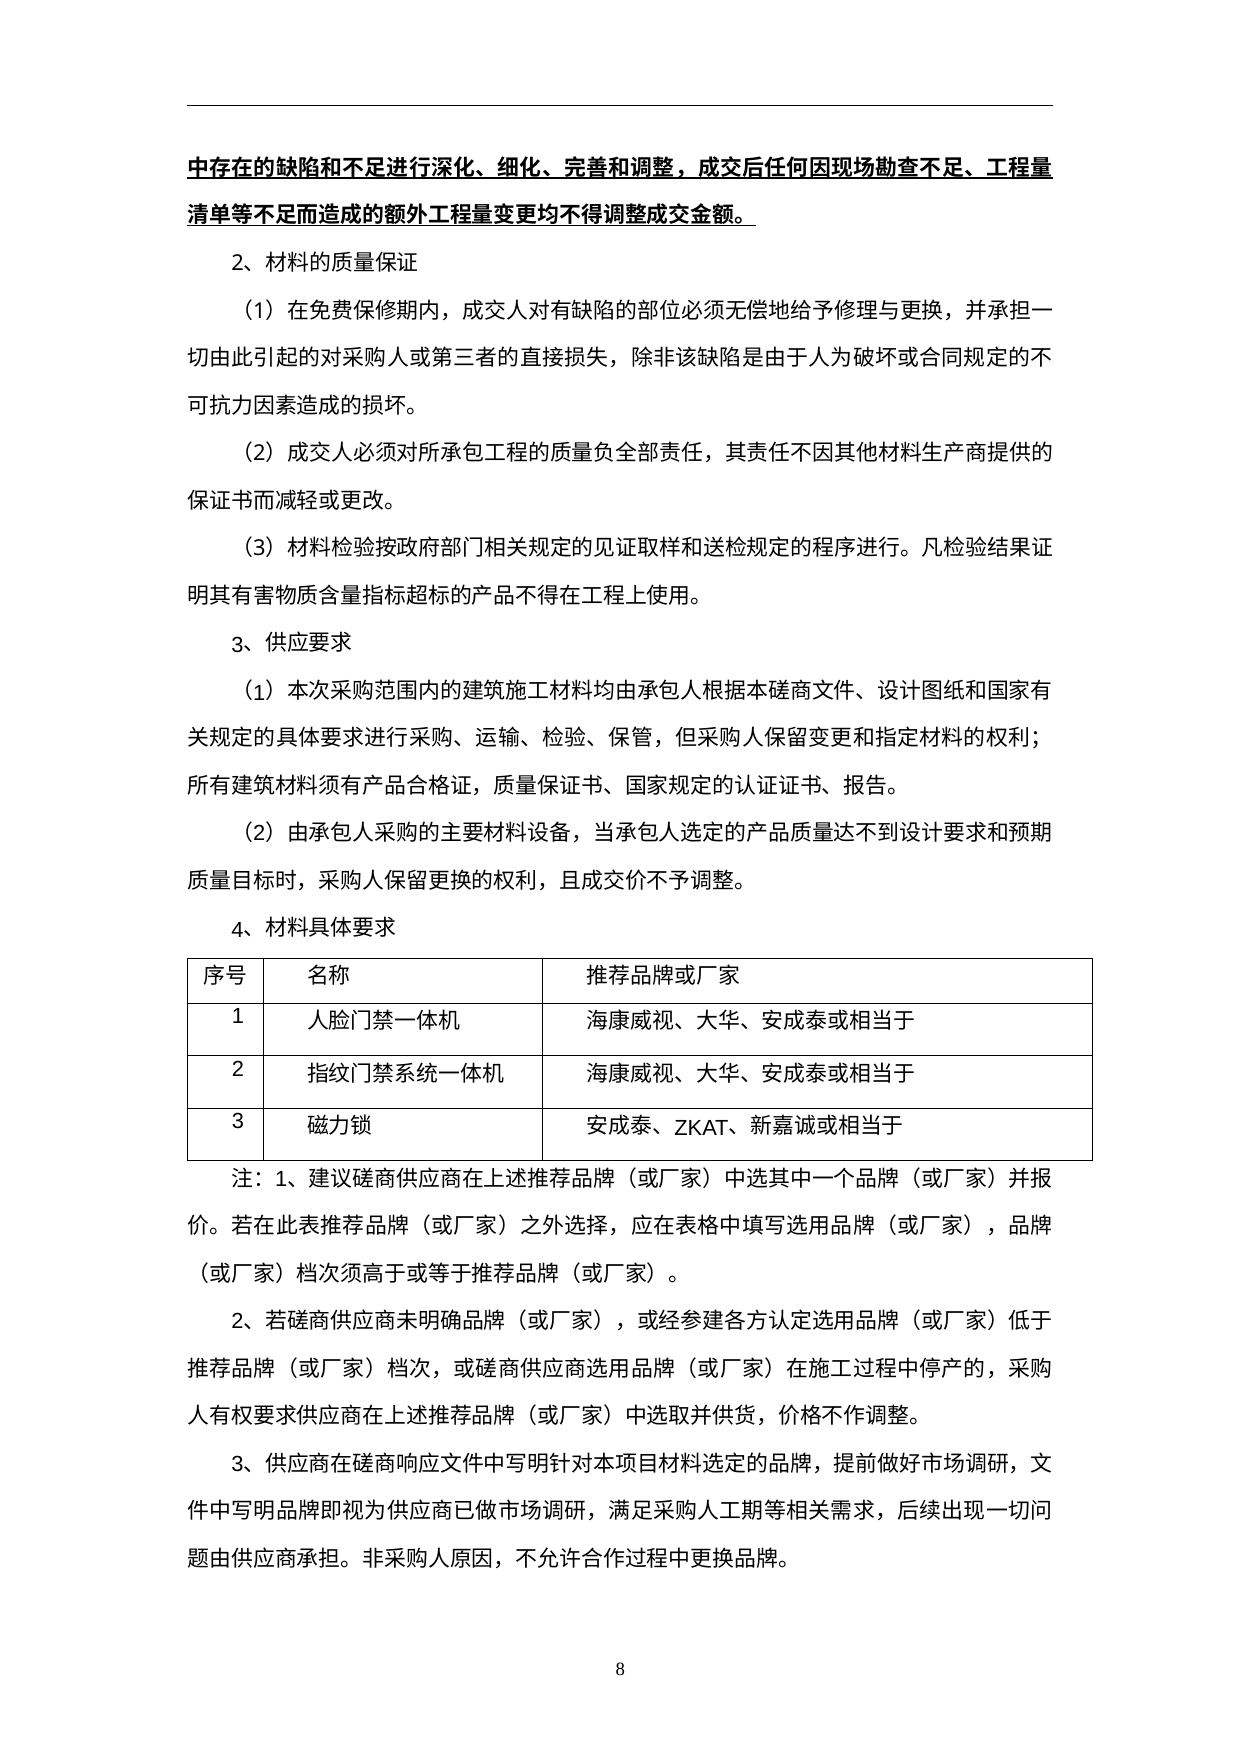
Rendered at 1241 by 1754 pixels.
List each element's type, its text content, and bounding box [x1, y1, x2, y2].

table_cell 3 [188, 1109, 263, 1160]
table_header 名称 [264, 959, 542, 1003]
text （1）本次采购范围内的建筑施工材料均由承包人根据本磋商文件、设计图纸和国家有关规定的具体要求进行采购、运输、检验、保管，但采购人保留变更和指定材料的权利；所有建筑材料须有产品合格证，质量保证书、国家规定的认证证书、报告。 [187, 673, 1053, 799]
text 注：1、建议磋商供应商在上述推荐品牌（或厂家）中选其中一个品牌（或厂家）并报价。若在此表推荐品牌（或厂家）之外选择，应在表格中填写选用品牌（或厂家），品牌（或厂家）档次须高于或等于推荐品牌（或厂家）。 [187, 1161, 1053, 1287]
table_header 序号 [188, 959, 263, 1003]
table_cell 人脸门禁一体机 [264, 1004, 542, 1055]
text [187, 150, 1053, 177]
text （1）在免费保修期内，成交人对有缺陷的部位必须无偿地给予修理与更换，并承担一切由此引起的对采购人或第三者的直接损失，除非该缺陷是由于人为破坏或合同规定的不可抗力因素造成的损坏。 [187, 293, 1053, 419]
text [187, 179, 1053, 229]
text （3）材料检验按政府部门相关规定的见证取样和送检规定的程序进行。凡检验结果证明其有害物质含量指标超标的产品不得在工程上使用。 [187, 530, 1053, 609]
table_cell 安成泰、ZKAT、新嘉诚或相当于 [543, 1109, 1092, 1160]
table_cell 1 [188, 1004, 263, 1055]
table_cell 2 [188, 1056, 263, 1108]
text 2、若磋商供应商未明确品牌（或厂家），或经参建各方认定选用品牌（或厂家）低于推荐品牌（或厂家）档次，或磋商供应商选用品牌（或厂家）在施工过程中停产的，采购人有权要求供应商在上述推荐品牌（或厂家）中选取并供货，价格不作调整。 [187, 1303, 1053, 1430]
text （2）由承包人采购的主要材料设备，当承包人选定的产品质量达不到设计要求和预期质量目标时，采购人保留更换的权利，且成交价不予调整。 [187, 815, 1053, 894]
table_cell 指纹门禁系统一体机 [264, 1056, 542, 1108]
table_cell 海康威视、大华、安成泰或相当于 [543, 1004, 1092, 1055]
table_header 推荐品牌或厂家 [543, 959, 1092, 1003]
table_cell 海康威视、大华、安成泰或相当于 [543, 1056, 1092, 1108]
text 3、供应商在磋商响应文件中写明针对本项目材料选定的品牌，提前做好市场调研，文件中写明品牌即视为供应商已做市场调研，满足采购人工期等相关需求，后续出现一切问题由供应商承担。非采购人原因，不允许合作过程中更换品牌。 [187, 1446, 1053, 1572]
table_cell 磁力锁 [264, 1109, 542, 1160]
text 2、材料的质量保证 [187, 245, 1053, 277]
text （2）成交人必须对所承包工程的质量负全部责任，其责任不因其他材料生产商提供的保证书而减轻或更改。 [187, 435, 1053, 514]
text 4、材料具体要求 [187, 910, 1053, 942]
text 3、供应要求 [187, 625, 1053, 657]
